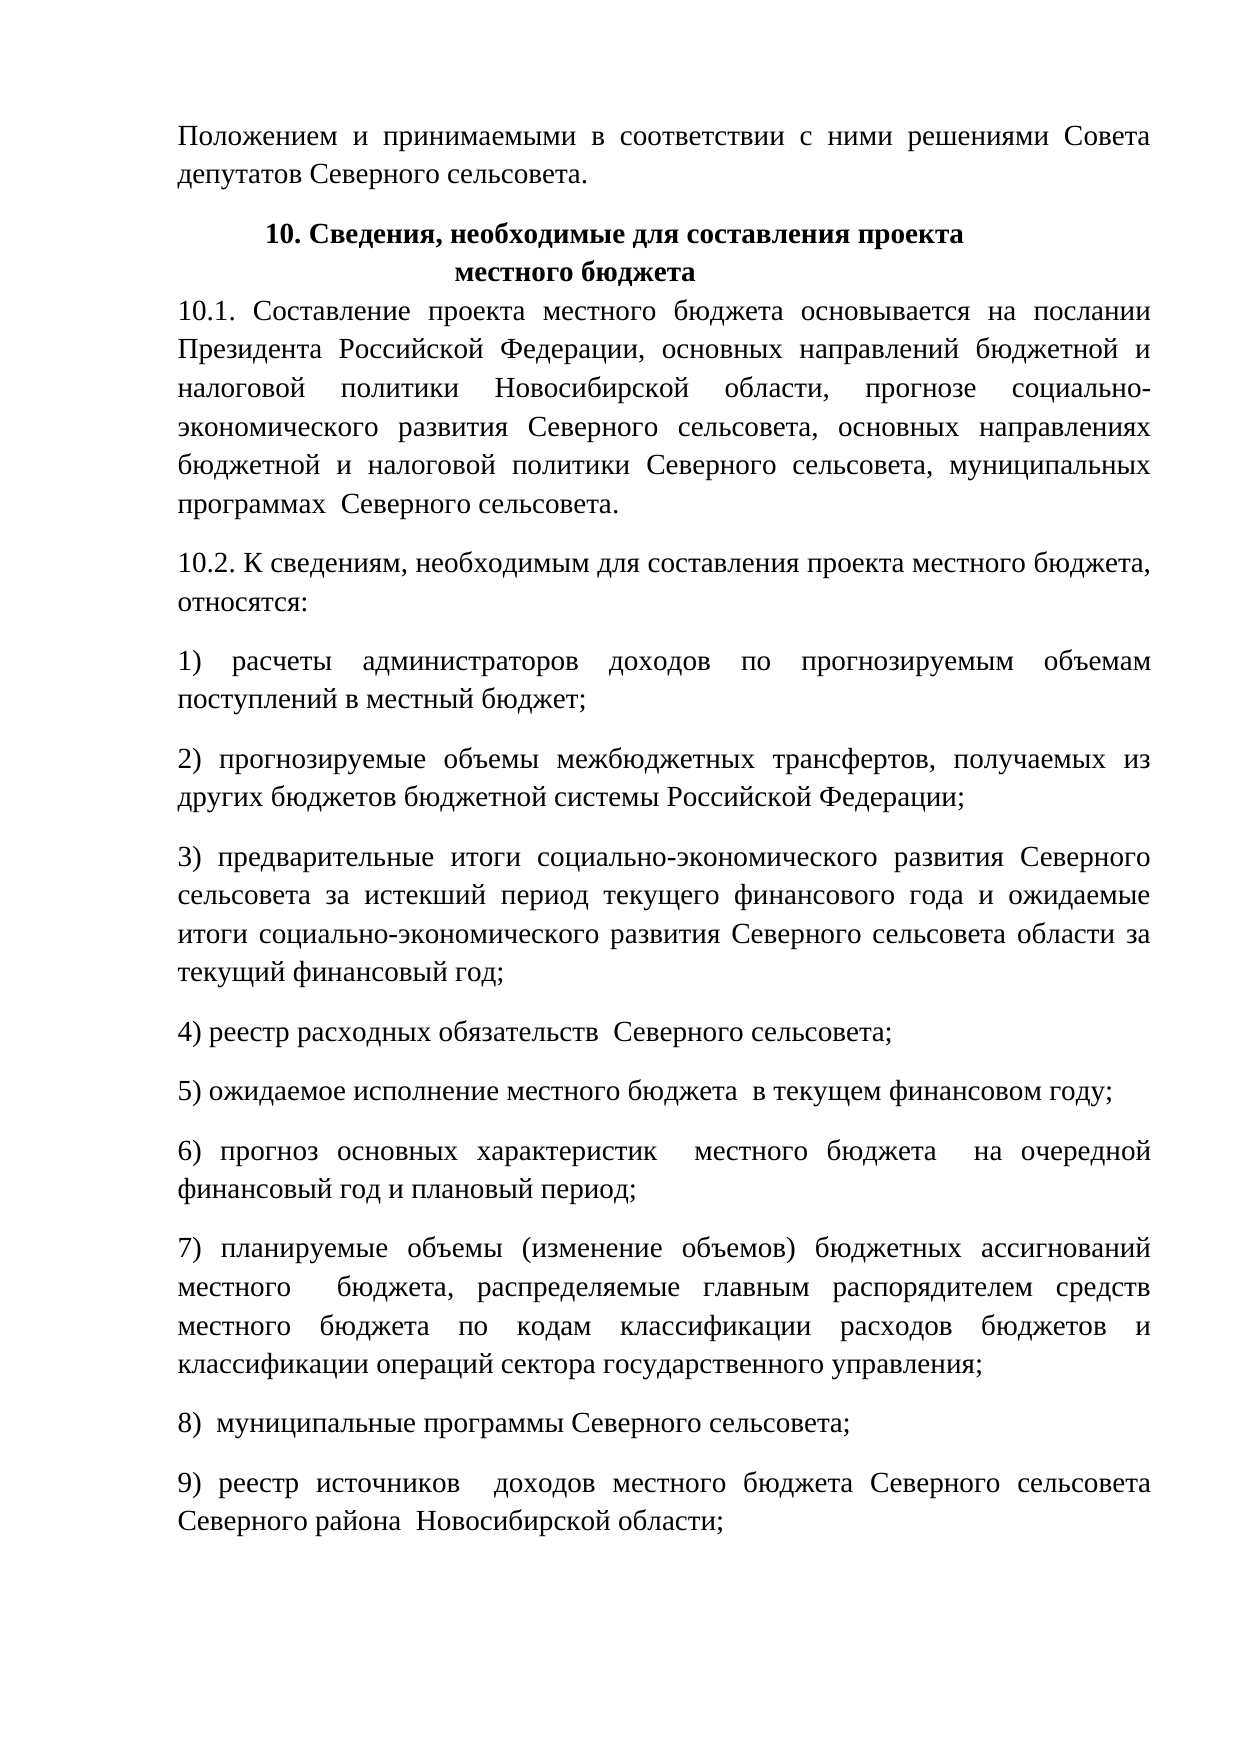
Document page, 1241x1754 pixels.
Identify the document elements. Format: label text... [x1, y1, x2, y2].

text местного бюджета [177, 254, 1152, 288]
text 8) муниципальные программы Северного сельсовета; [177, 1406, 1152, 1439]
text 10. Сведения, необходимые для составления проекта [177, 216, 1152, 249]
text 10.1. Составление проекта местного бюджета основывается на послании Президента Российской Федерации, основных направлений бюджетной и налоговой политики Новосибирской области, прогнозе социально-экономического развития Северного сельсовета, основных направлениях бюджетной и налоговой политики Северного сельсовета, муниципальных программах Северного сельсовета. [177, 293, 1152, 519]
text 9) реестр источников доходов местного бюджета Северного сельсовета Северного района Новосибирской области; [177, 1465, 1152, 1537]
text 2) прогнозируемые объемы межбюджетных трансфертов, получаемых из других бюджетов бюджетной системы Российской Федерации; [177, 741, 1152, 813]
text 5) ожидаемое исполнение местного бюджета в текущем финансовом году; [177, 1073, 1152, 1107]
text 4) реестр расходных обязательств Северного сельсовета; [177, 1014, 1152, 1047]
text 3) предварительные итоги социально-экономического развития Северного сельсовета за истекший период текущего финансового года и ожидаемые итоги социально-экономического развития Северного сельсовета области за текущий финансовый год; [177, 839, 1152, 988]
text 10.2. К сведениям, необходимым для составления проекта местного бюджета, относятся: [177, 545, 1152, 617]
text 6) прогноз основных характеристик местного бюджета на очередной финансовый год и плановый период; [177, 1133, 1152, 1205]
text 7) планируемые объемы (изменение объемов) бюджетных ассигнований местного бюджета, распределяемые главным распорядителем средств местного бюджета по кодам классификации расходов бюджетов и классификации операций сектора государственного управления; [177, 1231, 1152, 1380]
text 1) расчеты администраторов доходов по прогнозируемым объемам поступлений в местный бюджет; [177, 643, 1152, 715]
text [177, 118, 1152, 190]
